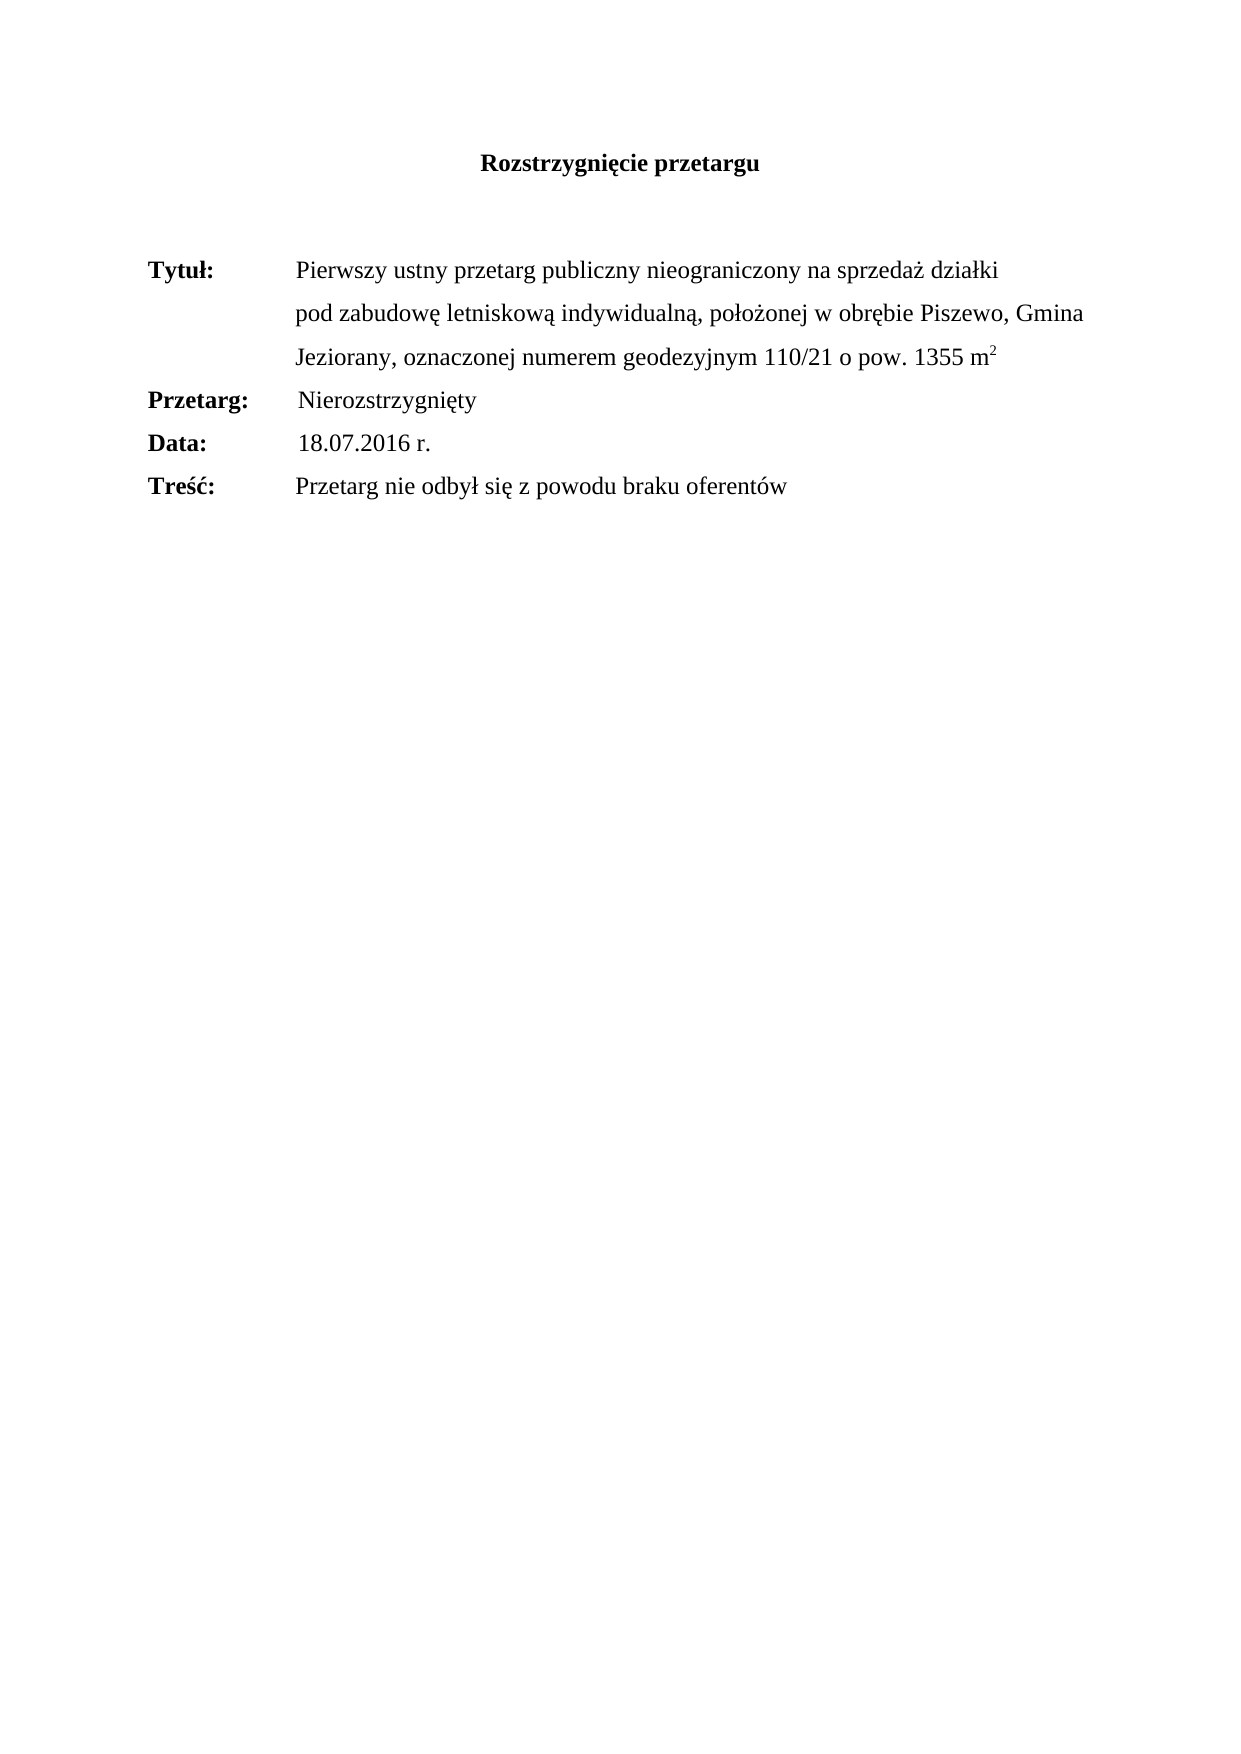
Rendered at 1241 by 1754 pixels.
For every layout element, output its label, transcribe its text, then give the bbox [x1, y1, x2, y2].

text Przetarg: Nierozstrzygnięty [148, 385, 1093, 413]
text Data: 18.07.2016 r. [148, 428, 1093, 457]
text Rozstrzygnięcie przetargu [148, 148, 1093, 176]
text Tytuł: Pierwszy ustny przetarg publiczny nieograniczony na sprzedaż działki pod zabudowę letniskową indywidualną, położonej w obrębie Piszewo, Gmina Jeziorany, oznaczonej numerem geodezyjnym 110/21 o pow. 1355 m2 [148, 255, 1093, 370]
text Treść: Przetarg nie odbył się z powodu braku oferentów [148, 471, 1093, 500]
